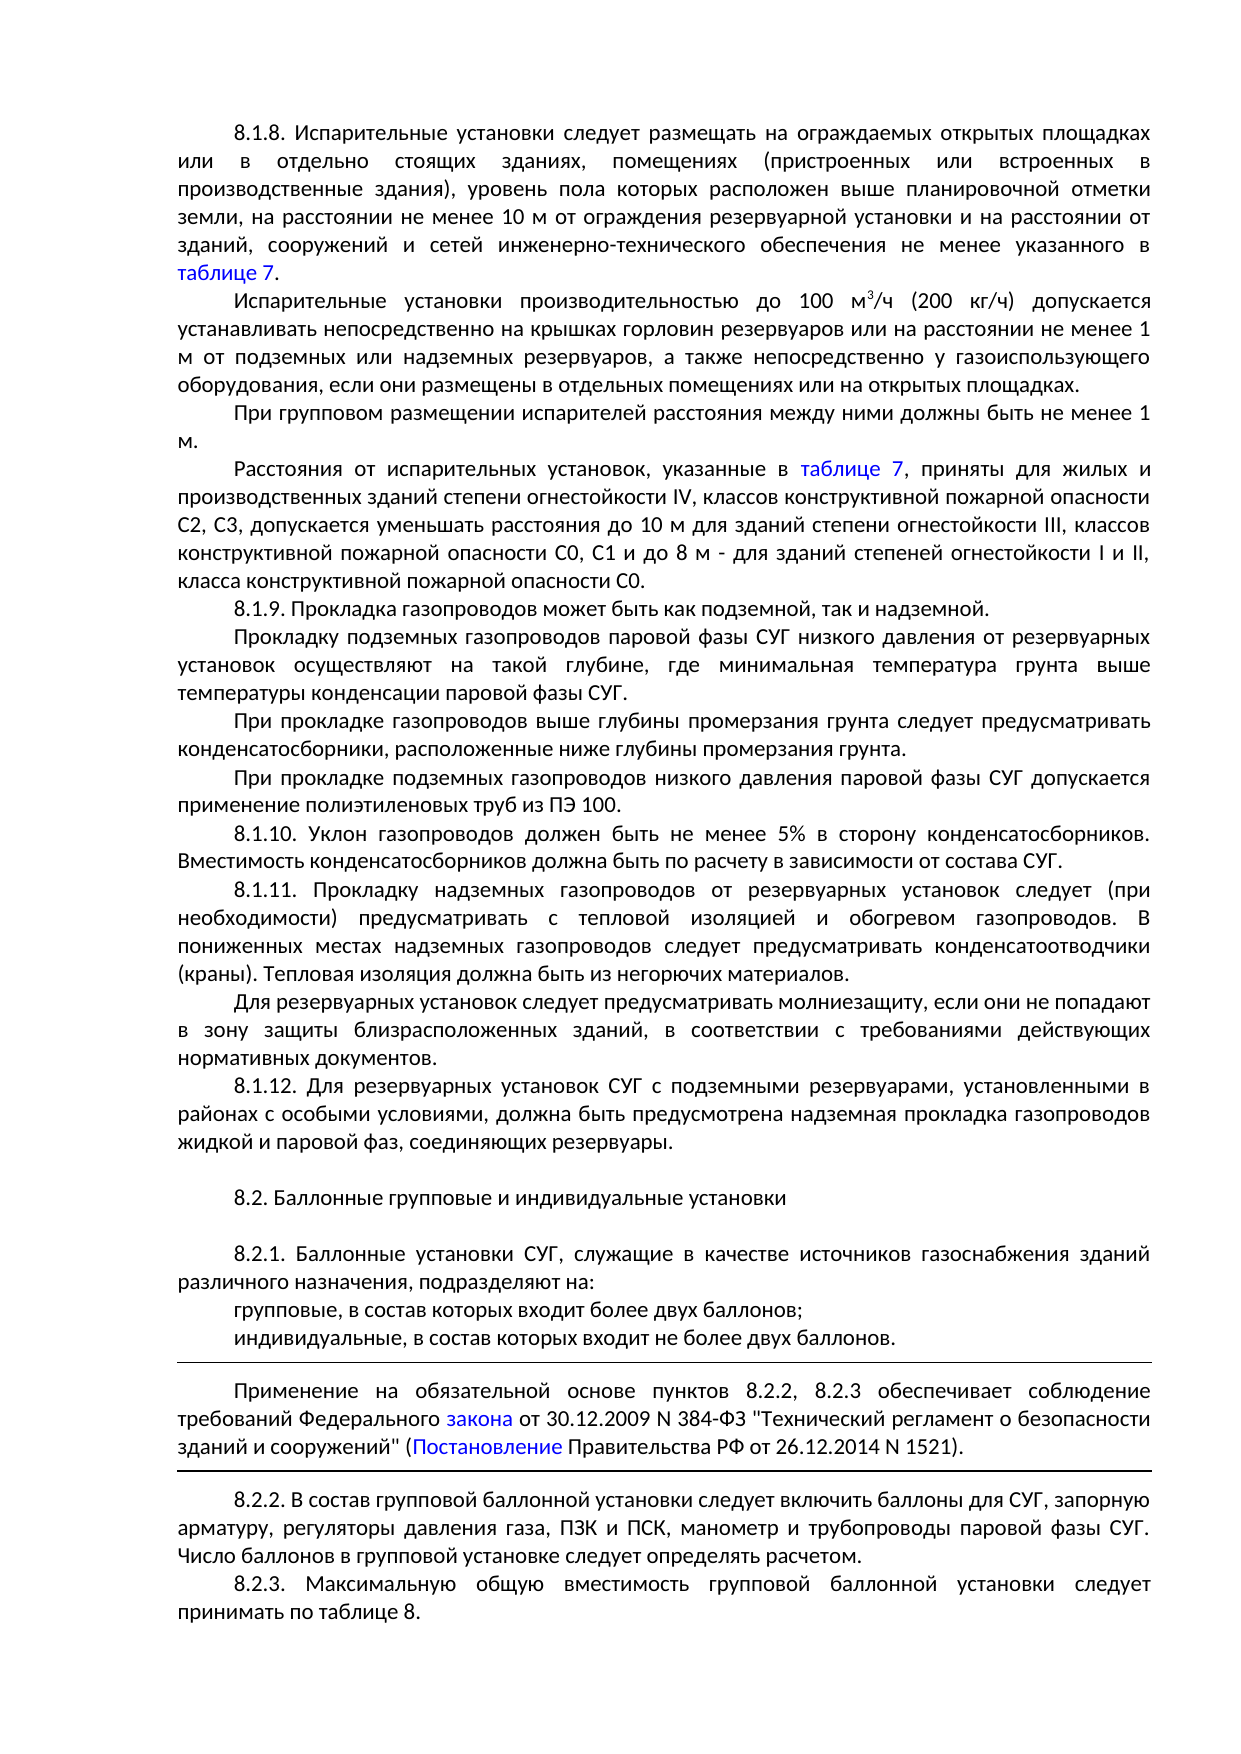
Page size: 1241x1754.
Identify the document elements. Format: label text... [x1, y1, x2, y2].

text Применение на обязательной основе пунктов 8.2.2, 8.2.3 обеспечивает соблюдение требований Федерального закона от 30.12.2009 N 384-ФЗ "Технический регламент о безопасности зданий и сооружений" (Постановление Правительства РФ от 26.12.2014 N 1521). [177, 1376, 1152, 1460]
text При прокладке газопроводов выше глубины промерзания грунта следует предусматривать конденсатосборники, расположенные ниже глубины промерзания грунта. [177, 707, 1152, 763]
text 8.2.1. Баллонные установки СУГ, служащие в качестве источников газоснабжения зданий различного назначения, подразделяют на: [177, 1239, 1152, 1295]
text индивидуальные, в состав которых входит не более двух баллонов. [177, 1323, 1152, 1351]
text групповые, в состав которых входит более двух баллонов; [177, 1295, 1152, 1323]
text 8.1.8. Испарительные установки следует размещать на ограждаемых открытых площадках или в отдельно стоящих зданиях, помещениях (пристроенных или встроенных в производственные здания), уровень пола которых расположен выше планировочной отметки земли, на расстоянии не менее 10 м от ограждения резервуарной установки и на расстоянии от зданий, сооружений и сетей инженерно-технического обеспечения не менее указанного в таблице 7. [177, 118, 1152, 286]
text 8.2.2. В состав групповой баллонной установки следует включить баллоны для СУГ, запорную арматуру, регуляторы давления газа, ПЗК и ПСК, манометр и трубопроводы паровой фазы СУГ. Число баллонов в групповой установке следует определять расчетом. [177, 1485, 1152, 1569]
text 8.2. Баллонные групповые и индивидуальные установки [177, 1183, 1152, 1211]
text При прокладке подземных газопроводов низкого давления паровой фазы СУГ допускается применение полиэтиленовых труб из ПЭ 100. [177, 763, 1152, 819]
text Для резервуарных установок следует предусматривать молниезащиту, если они не попадают в зону защиты близрасположенных зданий, в соответствии с требованиями действующих нормативных документов. [177, 987, 1152, 1071]
text При групповом размещении испарителей расстояния между ними должны быть не менее 1 м. [177, 398, 1152, 454]
text Испарительные установки производительностью до 100 м3/ч (200 кг/ч) допускается устанавливать непосредственно на крышках горловин резервуаров или на расстоянии не менее 1 м от подземных или надземных резервуаров, а также непосредственно у газоиспользующего оборудования, если они размещены в отдельных помещениях или на открытых площадках. [177, 286, 1152, 398]
text 8.1.10. Уклон газопроводов должен быть не менее 5% в сторону конденсатосборников. Вместимость конденсатосборников должна быть по расчету в зависимости от состава СУГ. [177, 819, 1152, 875]
text 8.2.3. Максимальную общую вместимость групповой баллонной установки следует принимать по таблице 8. [177, 1569, 1152, 1625]
text Расстояния от испарительных установок, указанные в таблице 7, приняты для жилых и производственных зданий степени огнестойкости IV, классов конструктивной пожарной опасности С2, С3, допускается уменьшать расстояния до 10 м для зданий степени огнестойкости III, классов конструктивной пожарной опасности С0, С1 и до 8 м - для зданий степеней огнестойкости I и II, класса конструктивной пожарной опасности С0. [177, 454, 1152, 594]
text Прокладку подземных газопроводов паровой фазы СУГ низкого давления от резервуарных установок осуществляют на такой глубине, где минимальная температура грунта выше температуры конденсации паровой фазы СУГ. [177, 622, 1152, 707]
text 8.1.11. Прокладку надземных газопроводов от резервуарных установок следует (при необходимости) предусматривать с тепловой изоляцией и обогревом газопроводов. В пониженных местах надземных газопроводов следует предусматривать конденсатоотводчики (краны). Тепловая изоляция должна быть из негорючих материалов. [177, 875, 1152, 987]
text 8.1.12. Для резервуарных установок СУГ с подземными резервуарами, установленными в районах с особыми условиями, должна быть предусмотрена надземная прокладка газопроводов жидкой и паровой фаз, соединяющих резервуары. [177, 1071, 1152, 1155]
text 8.1.9. Прокладка газопроводов может быть как подземной, так и надземной. [177, 594, 1152, 622]
